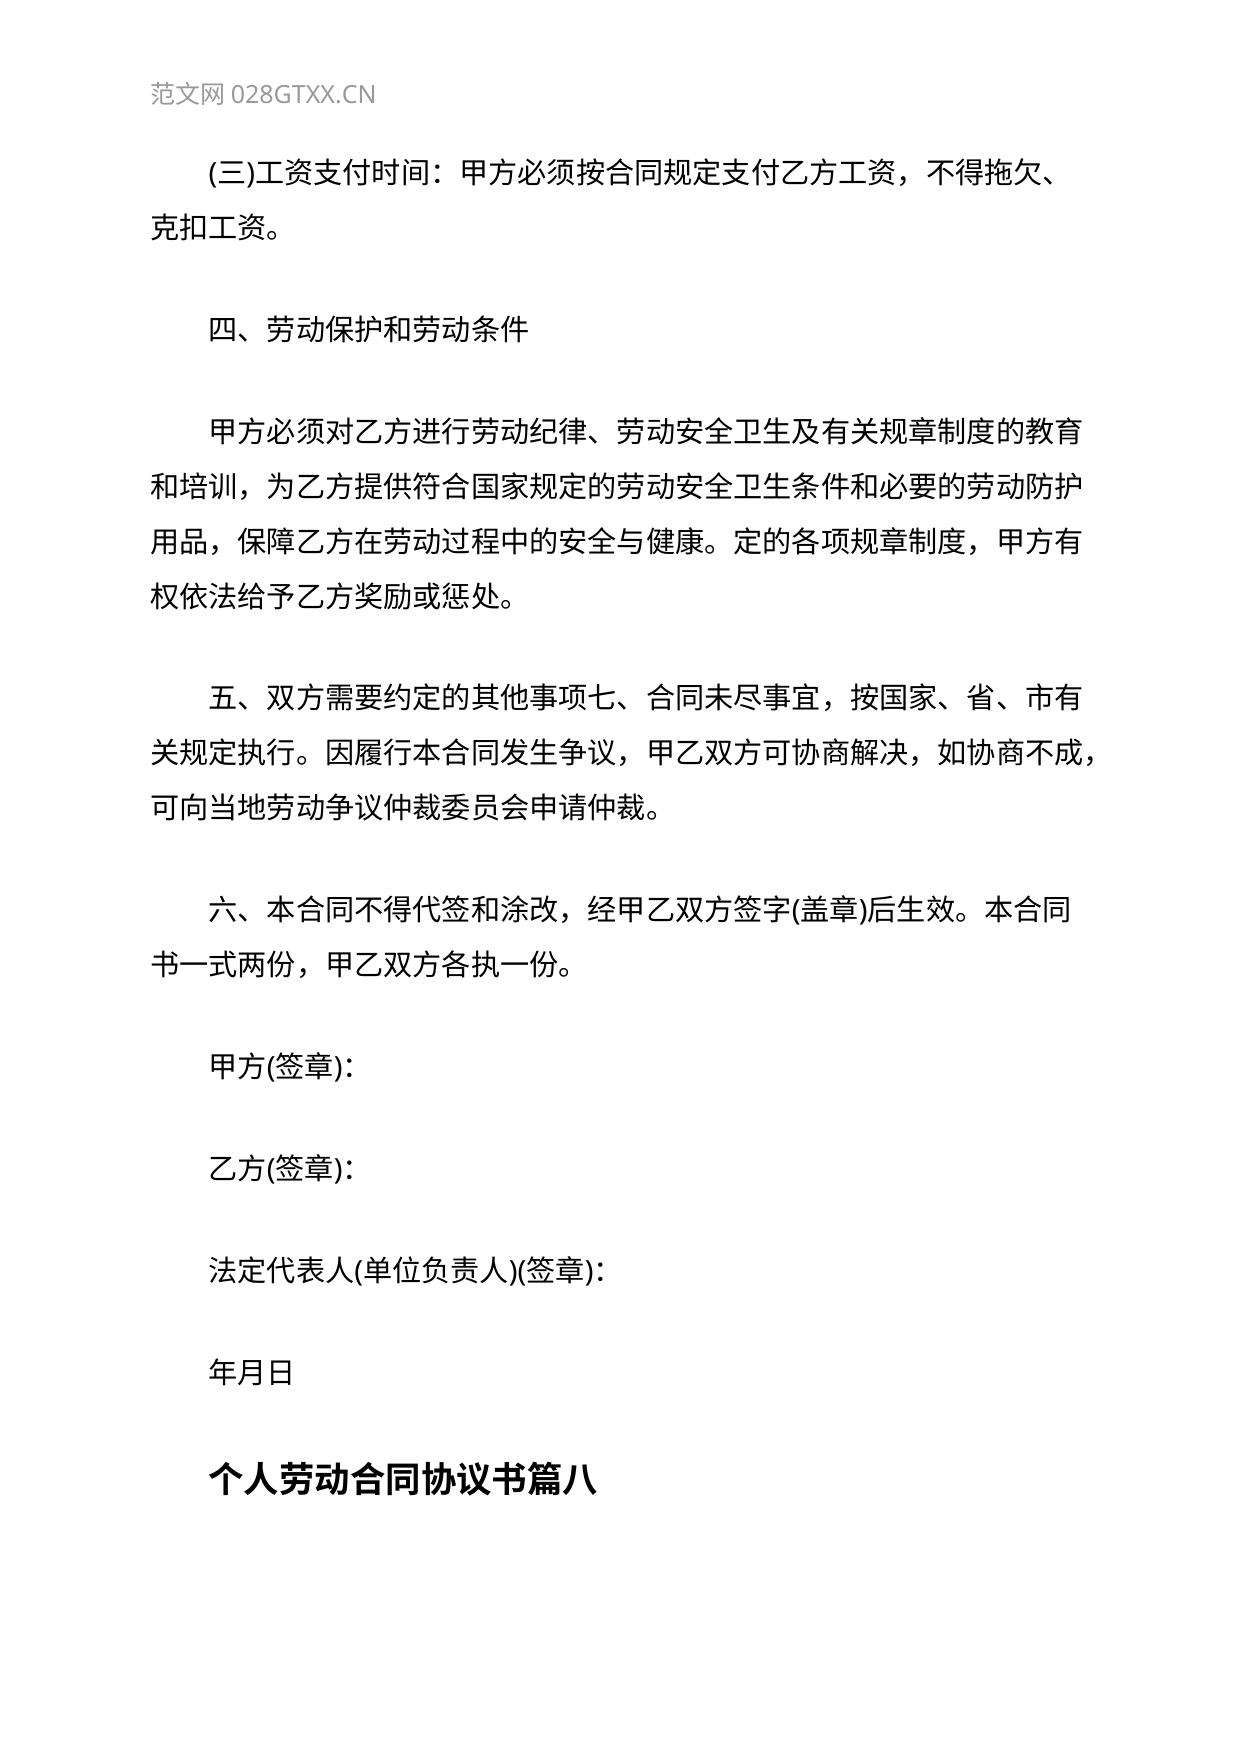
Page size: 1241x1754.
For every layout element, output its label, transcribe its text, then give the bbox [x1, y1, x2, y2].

text 乙方(签章)： [150, 1145, 1090, 1188]
text (三)工资支付时间：甲方必须按合同规定支付乙方工资，不得拖欠、克扣工资。 [150, 150, 1090, 247]
text 五、双方需要约定的其他事项七、合同未尽事宜，按国家、省、市有关规定执行。因履行本合同发生争议，甲乙双方可协商解决，如协商不成，可向当地劳动争议仲裁委员会申请仲裁。 [150, 675, 1090, 827]
text 甲方必须对乙方进行劳动纪律、劳动安全卫生及有关规章制度的教育和培训，为乙方提供符合国家规定的劳动安全卫生条件和必要的劳动防护用品，保障乙方在劳动过程中的安全与健康。定的各项规章制度，甲方有权依法给予乙方奖励或惩处。 [150, 408, 1090, 616]
text 法定代表人(单位负责人)(签章)： [150, 1247, 1090, 1290]
text 甲方(签章)： [150, 1043, 1090, 1086]
text 年月日 [150, 1349, 1090, 1392]
text 六、本合同不得代签和涂改，经甲乙双方签字(盖章)后生效。本合同书一式两份，甲乙双方各执一份。 [150, 887, 1090, 984]
text 个人劳动合同协议书篇八 [150, 1451, 1090, 1502]
text 四、劳动保护和劳动条件 [150, 307, 1090, 349]
